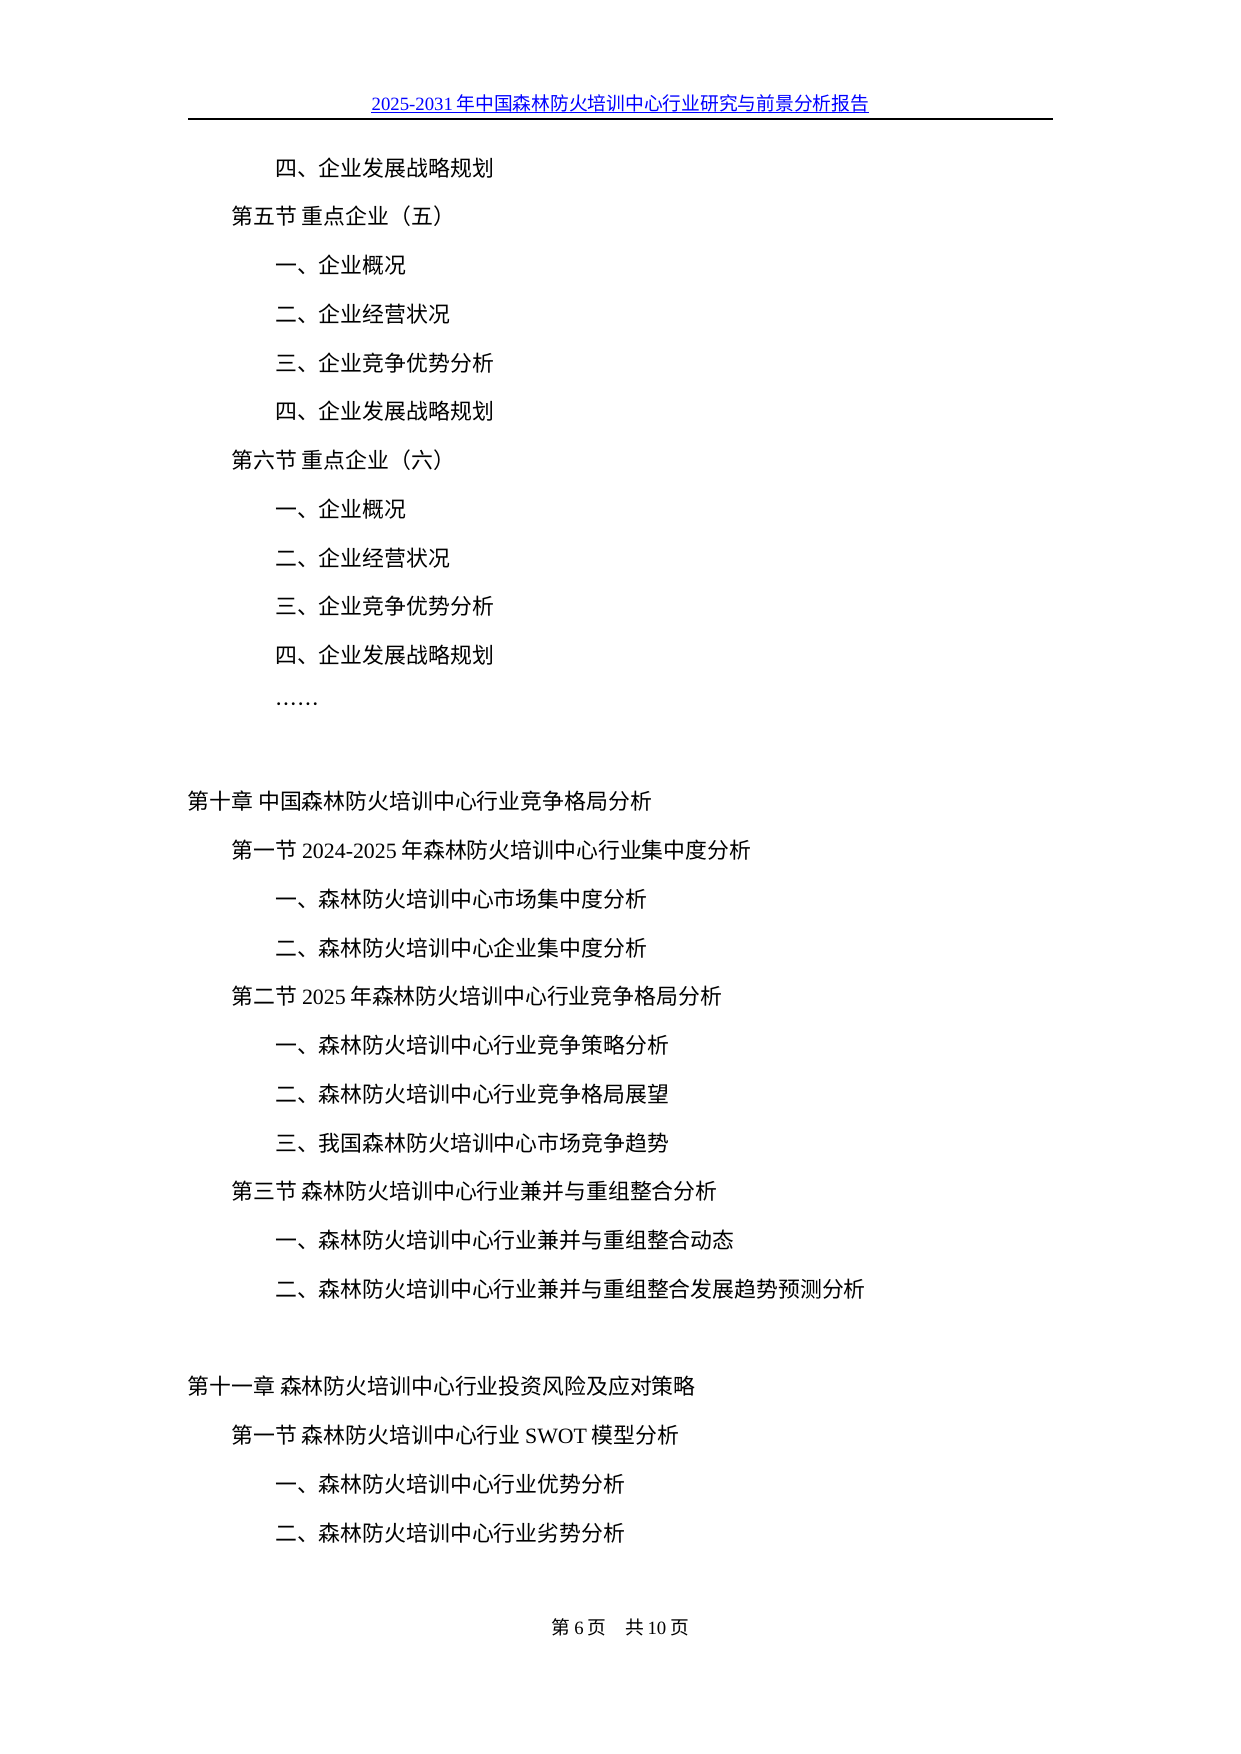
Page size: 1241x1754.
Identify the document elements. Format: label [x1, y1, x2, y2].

text [187, 150, 1053, 1548]
